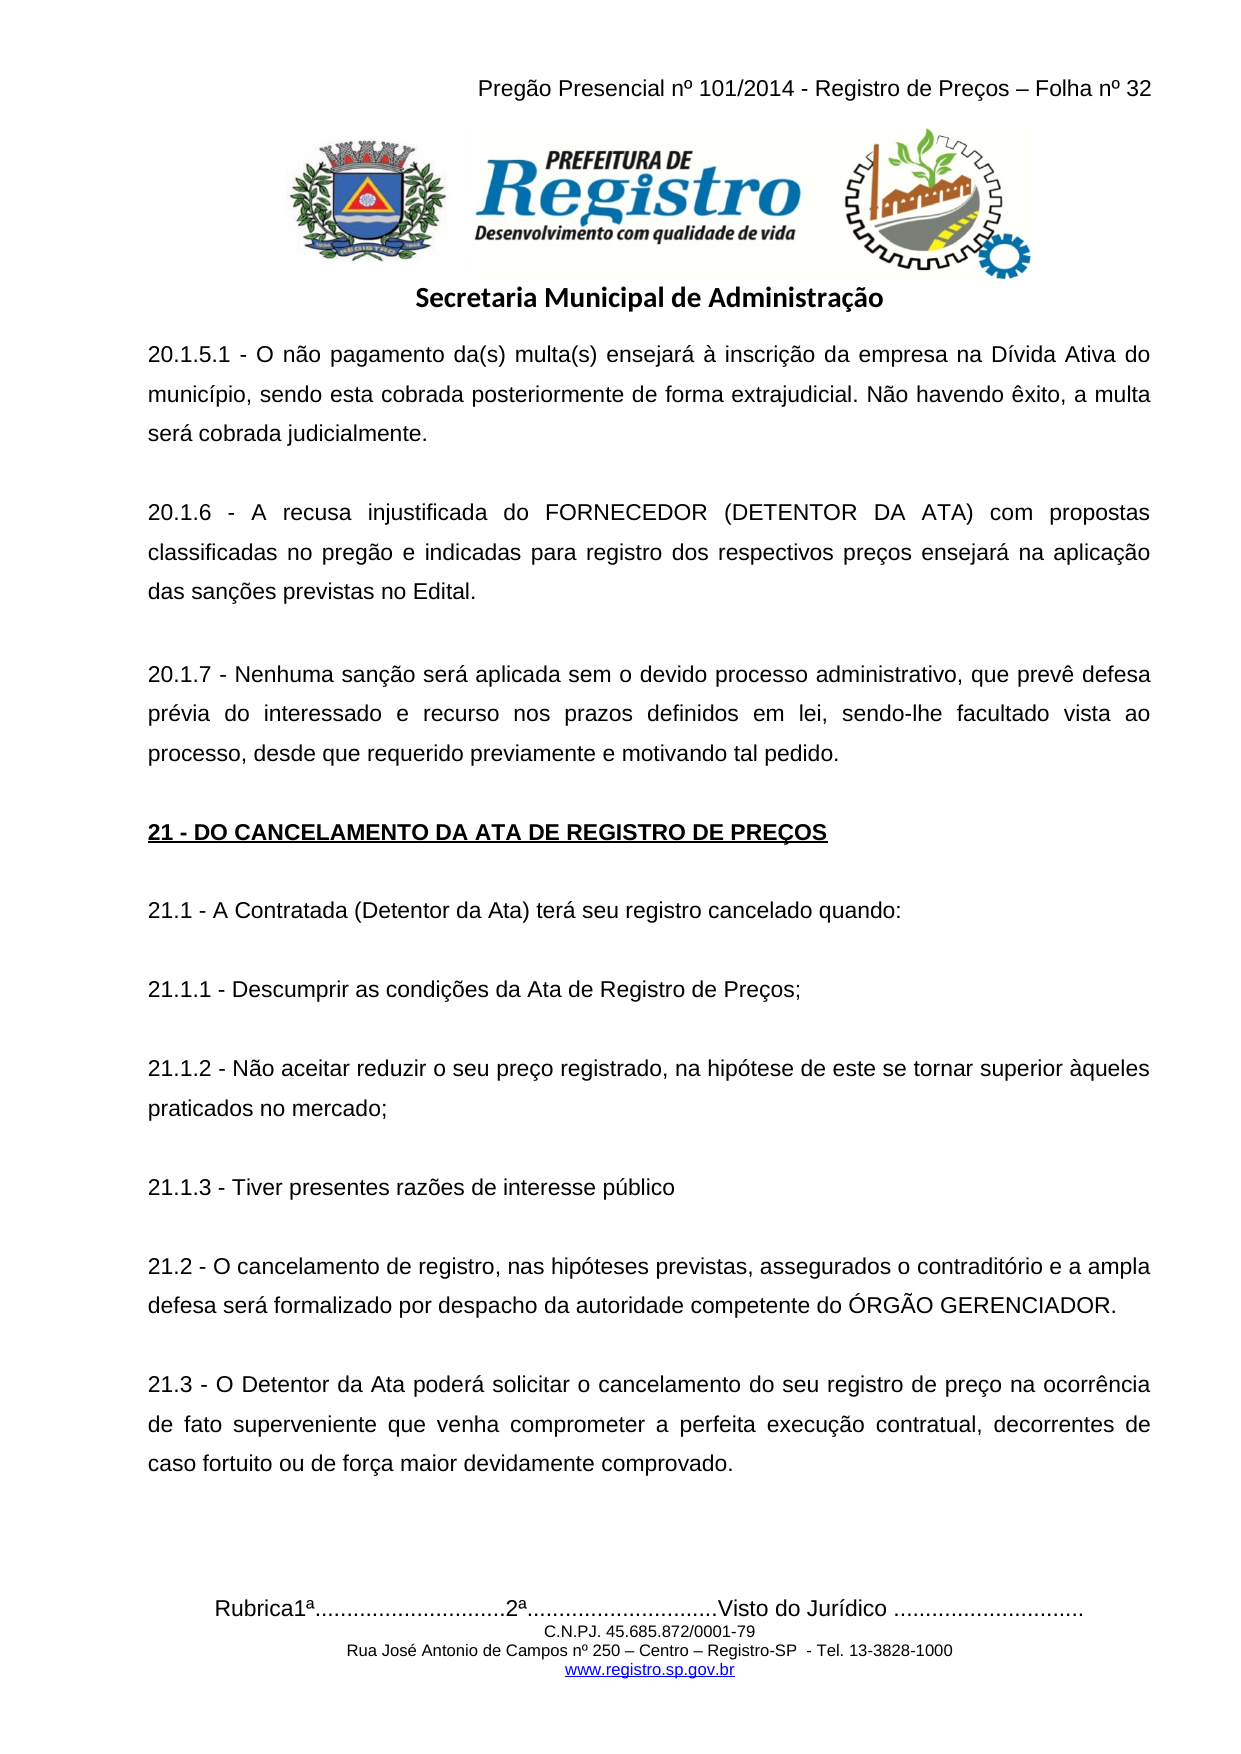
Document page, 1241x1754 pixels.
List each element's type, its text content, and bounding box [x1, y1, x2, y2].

text 21.1.3 - Tiver presentes razões de interesse público [148, 1174, 1152, 1200]
text 21.1.2 - Não aceitar reduzir o seu preço registrado, na hipótese de este se tornar superior àqueles praticados no mercado; [148, 1055, 1152, 1121]
text 21.1.1 - Descumprir as condições da Ata de Registro de Preços; [148, 976, 1152, 1003]
text 21.3 - O Detentor da Ata poderá solicitar o cancelamento do seu registro de preço na ocorrência de fato superveniente que venha comprometer a perfeita execução contratual, decorrentes de caso fortuito ou de força maior devidamente comprovado. [148, 1371, 1152, 1476]
text 21.1 - A Contratada (Detentor da Ata) terá seu registro cancelado quando: [148, 897, 1152, 924]
text 20.1.7 - Nenhuma sanção será aplicada sem o devido processo administrativo, que prevê defesa prévia do interessado e recurso nos prazos definidos em lei, sendo-lhe facultado vista ao processo, desde que requerido previamente e motivando tal pedido. [148, 661, 1152, 766]
text 21 - DO CANCELAMENTO DA ATA DE REGISTRO DE PREÇOS [148, 818, 1152, 845]
picture [252, 127, 1047, 279]
text 20.1.6 - A recusa injustificada do FORNECEDOR (DETENTOR DA ATA) com propostas classificadas no pregão e indicadas para registro dos respectivos preços ensejará na aplicação das sanções previstas no Edital. [148, 499, 1152, 604]
text 20.1.5.1 - O não pagamento da(s) multa(s) ensejará à inscrição da empresa na Dívida Ativa do município, sendo esta cobrada posteriormente de forma extrajudicial. Não havendo êxito, a multa será cobrada judicialmente. [148, 341, 1152, 446]
text 21.2 - O cancelamento de registro, nas hipóteses previstas, assegurados o contraditório e a ampla defesa será formalizado por despacho da autoridade competente do ÓRGÃO GERENCIADOR. [148, 1253, 1152, 1318]
